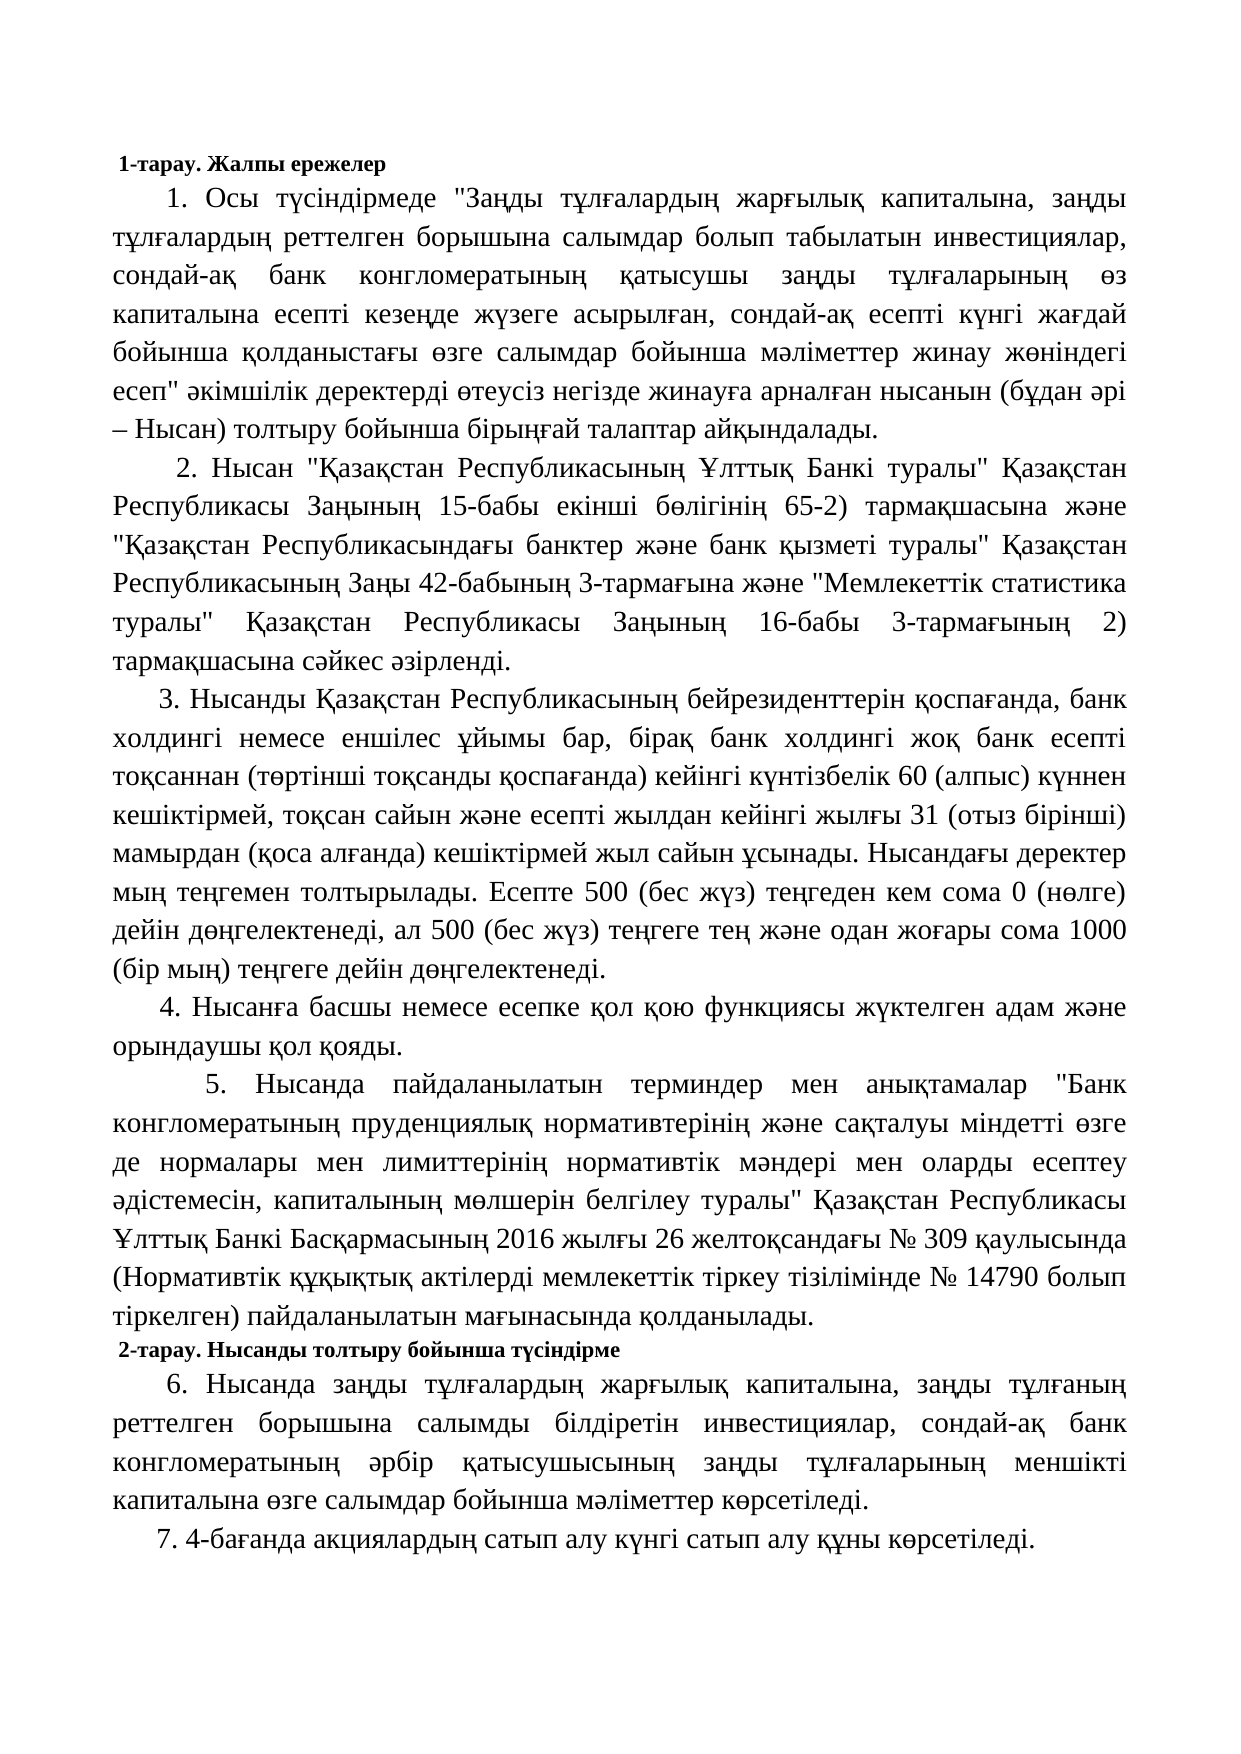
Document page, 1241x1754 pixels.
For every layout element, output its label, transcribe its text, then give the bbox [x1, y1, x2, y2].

text 7. 4-бағанда акциялардың сатып алу күнгі сатып алу құны көрсетіледі. [112, 1521, 1128, 1554]
text 5. Нысанда пайдаланылатын терминдер мен анықтамалар "Банк конгломератының пруденциялық нормативтерінің және сақталуы міндетті өзге де нормалары мен лимиттерінің нормативтік мәндері мен оларды есептеу әдістемесін, капиталының мөлшерін белгілеу туралы" Қазақстан Республикасы Ұлттық Банкі Басқармасының 2016 жылғы 26 желтоқсандағы № 309 қаулысында (Нормативтік құқықтық актілерді мемлекеттік тіркеу тізілімінде № 14790 болып тіркелген) пайдаланылатын мағынасында қолданылады. [112, 1067, 1128, 1331]
text 3. Нысанды Қазақстан Республикасының бейрезиденттерін қоспағанда, банк холдингі немесе еншілес ұйымы бар, бірақ банк холдингі жоқ банк есепті тоқсаннан (төртінші тоқсанды қоспағанда) кейінгі күнтізбелік 60 (алпыс) күннен кешіктірмей, тоқсан сайын және есепті жылдан кейінгі жылғы 31 (отыз бірінші) мамырдан (қоса алғанда) кешіктірмей жыл сайын ұсынады. Нысандағы деректер мың теңгемен толтырылады. Есепте 500 (бес жүз) теңгеден кем сома 0 (нөлге) дейін дөңгелектенеді, ал 500 (бес жүз) теңгеге тең және одан жоғары сома 1000 (бір мың) теңгеге дейін дөңгелектенеді. [112, 681, 1128, 984]
text 6. Нысанда заңды тұлғалардың жарғылық капиталына, заңды тұлғаның реттелген борышына салымды білдіретін инвестициялар, сондай-ақ банк конгломератының әрбір қатысушысының заңды тұлғаларының меншікті капиталына өзге салымдар бойынша мәліметтер көрсетіледі. [112, 1367, 1128, 1516]
text 1. Осы түсіндірмеде "Заңды тұлғалардың жарғылық капиталына, заңды тұлғалардың реттелген борышына салымдар болып табылатын инвестициялар, сондай-ақ банк конгломератының қатысушы заңды тұлғаларының өз капиталына есепті кезеңде жүзеге асырылған, сондай-ақ есепті күнгі жағдай бойынша қолданыстағы өзге салымдар бойынша мәліметтер жинау жөніндегі есеп" әкімшілік деректерді өтеусіз негізде жинауға арналған нысанын (бұдан әрі – Нысан) толтыру бойынша бірыңғай талаптар айқындалады. [112, 180, 1128, 445]
text 2. Нысан "Қазақстан Республикасының Ұлттық Банкі туралы" Қазақстан Республикасы Заңының 15-бабы екінші бөлігінің 65-2) тармақшасына және "Қазақстан Республикасындағы банктер және банк қызметі туралы" Қазақстан Республикасының Заңы 42-бабының 3-тармағына және "Мемлекеттік статистика туралы" Қазақстан Республикасы Заңының 16-бабы 3-тармағының 2) тармақшасына сәйкес әзірленді. [112, 450, 1128, 676]
text 1-тарау. Жалпы ережелер [112, 150, 1128, 176]
text 4. Нысанға басшы немесе есепке қол қою функциясы жүктелген адам және орындаушы қол қояды. [112, 989, 1128, 1062]
text 2-тарау. Нысанды толтыру бойынша түсіндірме [112, 1336, 1128, 1363]
